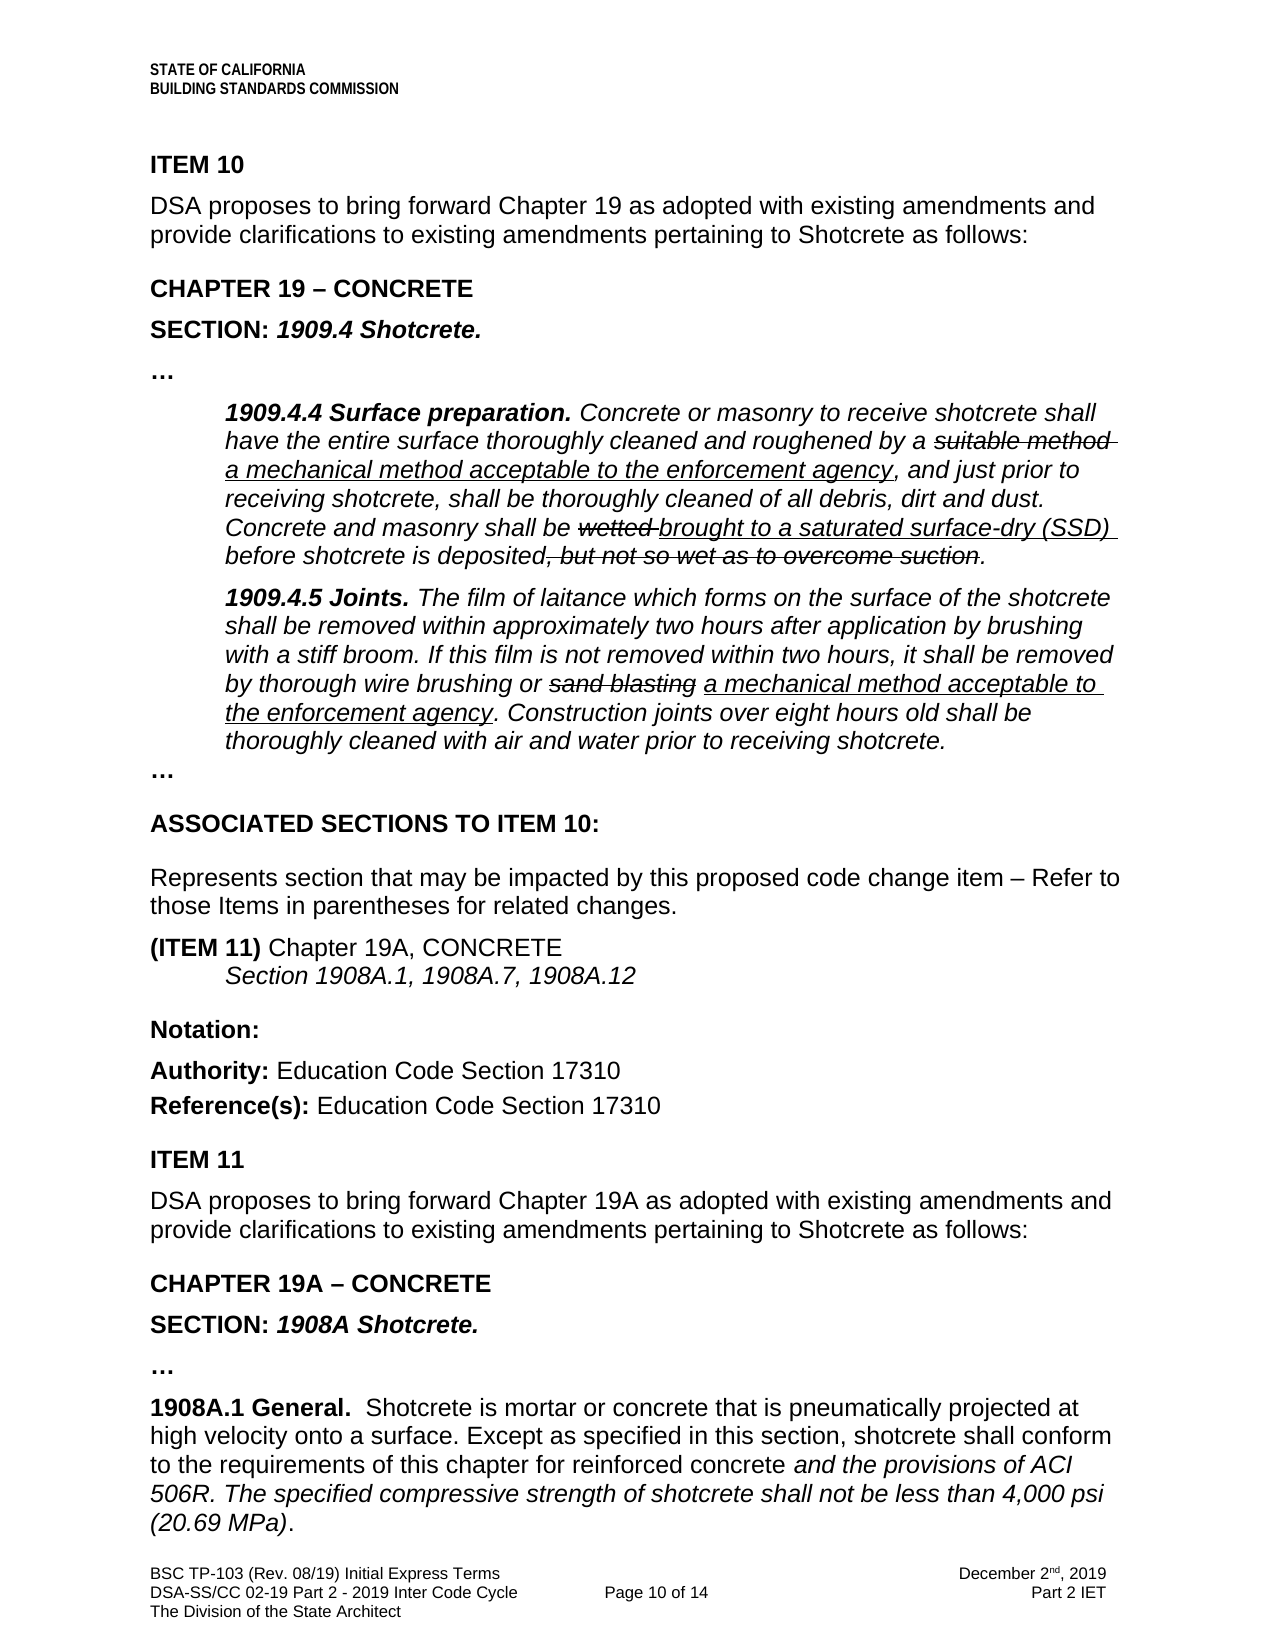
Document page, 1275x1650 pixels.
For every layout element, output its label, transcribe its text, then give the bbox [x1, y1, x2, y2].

text Authority: Education Code Section 17310 [150, 1056, 1125, 1085]
subtitle SECTION: 1908A Shotcrete. [150, 1310, 1125, 1339]
text 1909.4.4 Surface preparation. Concrete or masonry to receive shotcrete shall have the entire surface thoroughly cleaned and roughened by a suitable method a mechanical method acceptable to the enforcement agency, and just prior to receiving shotcrete, shall be thoroughly cleaned of all debris, dirt and dust. Concrete and masonry shall be wetted brought to a saturated surface-dry (SSD) before shotcrete is deposited, but not so wet as to overcome suction. [225, 397, 1125, 570]
text 1908A.1 General. Shotcrete is mortar or concrete that is pneumatically projected at high velocity onto a surface. Except as specified in this section, shotcrete shall conform to the requirements of this chapter for reinforced concrete and the provisions of ACI 506R. The specified compressive strength of shotcrete shall not be less than 4,000 psi (20.69 MPa). [150, 1392, 1125, 1536]
subtitle ITEM 11 [150, 1145, 1125, 1174]
subtitle CHAPTER 19A – CONCRETE [150, 1269, 1125, 1297]
text Section 1908A.1, 1908A.7, 1908A.12 [225, 961, 1125, 990]
text … [150, 755, 1125, 784]
subtitle CHAPTER 19 – CONCRETE [150, 274, 1125, 302]
text … [150, 356, 1125, 385]
subtitle Notation: [150, 1015, 1125, 1044]
subtitle ASSOCIATED SECTIONS TO ITEM 10: [150, 809, 1125, 837]
text DSA proposes to bring forward Chapter 19 as adopted with existing amendments and provide clarifications to existing amendments pertaining to Shotcrete as follows: [150, 191, 1125, 249]
text 1909.4.5 Joints. The film of laitance which forms on the surface of the shotcrete shall be removed within approximately two hours after application by brushing with a stiff broom. If this film is not removed within two hours, it shall be removed by thorough wire brushing or sand blasting a mechanical method acceptable to the enforcement agency. Construction joints over eight hours old shall be thoroughly cleaned with air and water prior to receiving shotcrete. [225, 582, 1125, 755]
subtitle SECTION: 1909.4 Shotcrete. [150, 315, 1125, 344]
subtitle ITEM 10 [150, 150, 1125, 179]
text Represents section that may be impacted by this proposed code change item – Refer to those Items in parentheses for related changes. [150, 862, 1125, 920]
text (ITEM 11) Chapter 19A, CONCRETE [150, 932, 1125, 961]
text DSA proposes to bring forward Chapter 19A as adopted with existing amendments and provide clarifications to existing amendments pertaining to Shotcrete as follows: [150, 1186, 1125, 1244]
text … [150, 1351, 1125, 1380]
text Reference(s): Education Code Section 17310 [150, 1091, 1125, 1120]
